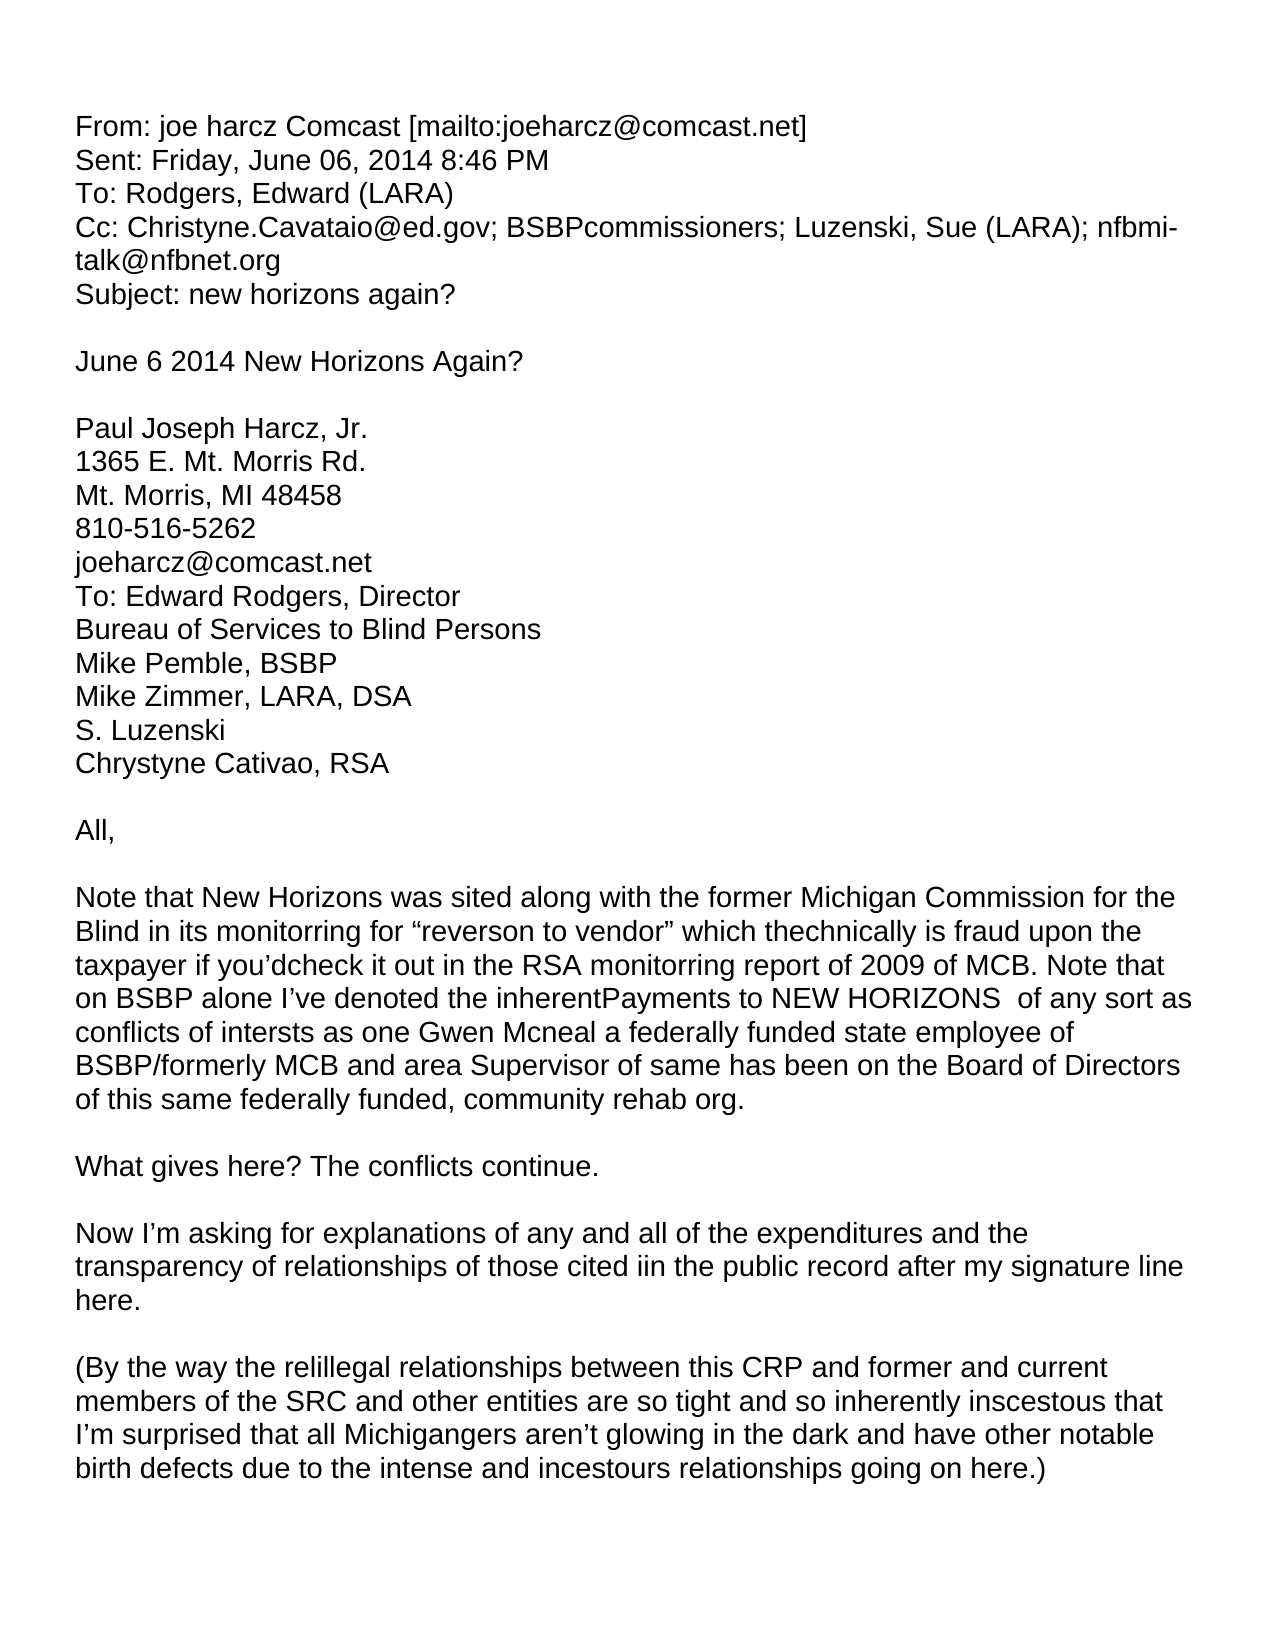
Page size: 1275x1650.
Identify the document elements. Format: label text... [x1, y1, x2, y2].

text Paul Joseph Harcz, Jr. [75, 411, 1200, 444]
text Sent: Friday, June 06, 2014 8:46 PM [75, 143, 1200, 176]
text Chrystyne Cativao, RSA [75, 746, 1200, 780]
text joeharcz@comcast.net [75, 545, 1200, 579]
text From: joe harcz Comcast [mailto:joeharcz@comcast.net] [75, 109, 1200, 143]
text To: Edward Rodgers, Director [75, 579, 1200, 612]
text (By the way the relillegal relationships between this CRP and former and current members of the SRC and other entities are so tight and so inherently inscestous that I’m surprised that all Michigangers aren’t glowing in the dark and have other notable birth defects due to the intense and incestours relationships going on here.) [75, 1350, 1200, 1484]
text S. Luzenski [75, 713, 1200, 746]
text Mike Pemble, BSBP [75, 646, 1200, 679]
text on BSBP alone I’ve denoted the inherentPayments to NEW HORIZONS of any sort as conflicts of intersts as one Gwen Mcneal a federally funded state employee of BSBP/formerly MCB and area Supervisor of same has been on the Board of Directors of this same federally funded, community rehab org. [75, 981, 1200, 1115]
text To: Rodgers, Edward (LARA) [75, 176, 1200, 210]
text What gives here? The conflicts continue. [75, 1149, 1200, 1182]
text Now I’m asking for explanations of any and all of the expenditures and the transparency of relationships of those cited iin the public record after my signature line here. [75, 1216, 1200, 1317]
text All, [75, 813, 1200, 847]
text Cc: Christyne.Cavataio@ed.gov; BSBPcommissioners; Luzenski, Sue (LARA); nfbmi-talk@nfbnet.org [75, 210, 1200, 277]
text Note that New Horizons was sited along with the former Michigan Commission for the Blind in its monitorring for “reverson to vendor” which thechnically is fraud upon the taxpayer if you’dcheck it out in the RSA monitorring report of 2009 of MCB. Note that [75, 881, 1200, 981]
text Mike Zimmer, LARA, DSA [75, 679, 1200, 713]
text June 6 2014 New Horizons Again? [75, 344, 1200, 377]
text 1365 E. Mt. Morris Rd. [75, 444, 1200, 478]
text 810-516-5262 [75, 512, 1200, 545]
text Subject: new horizons again? [75, 277, 1200, 310]
text Bureau of Services to Blind Persons [75, 612, 1200, 646]
text Mt. Morris, MI 48458 [75, 478, 1200, 512]
